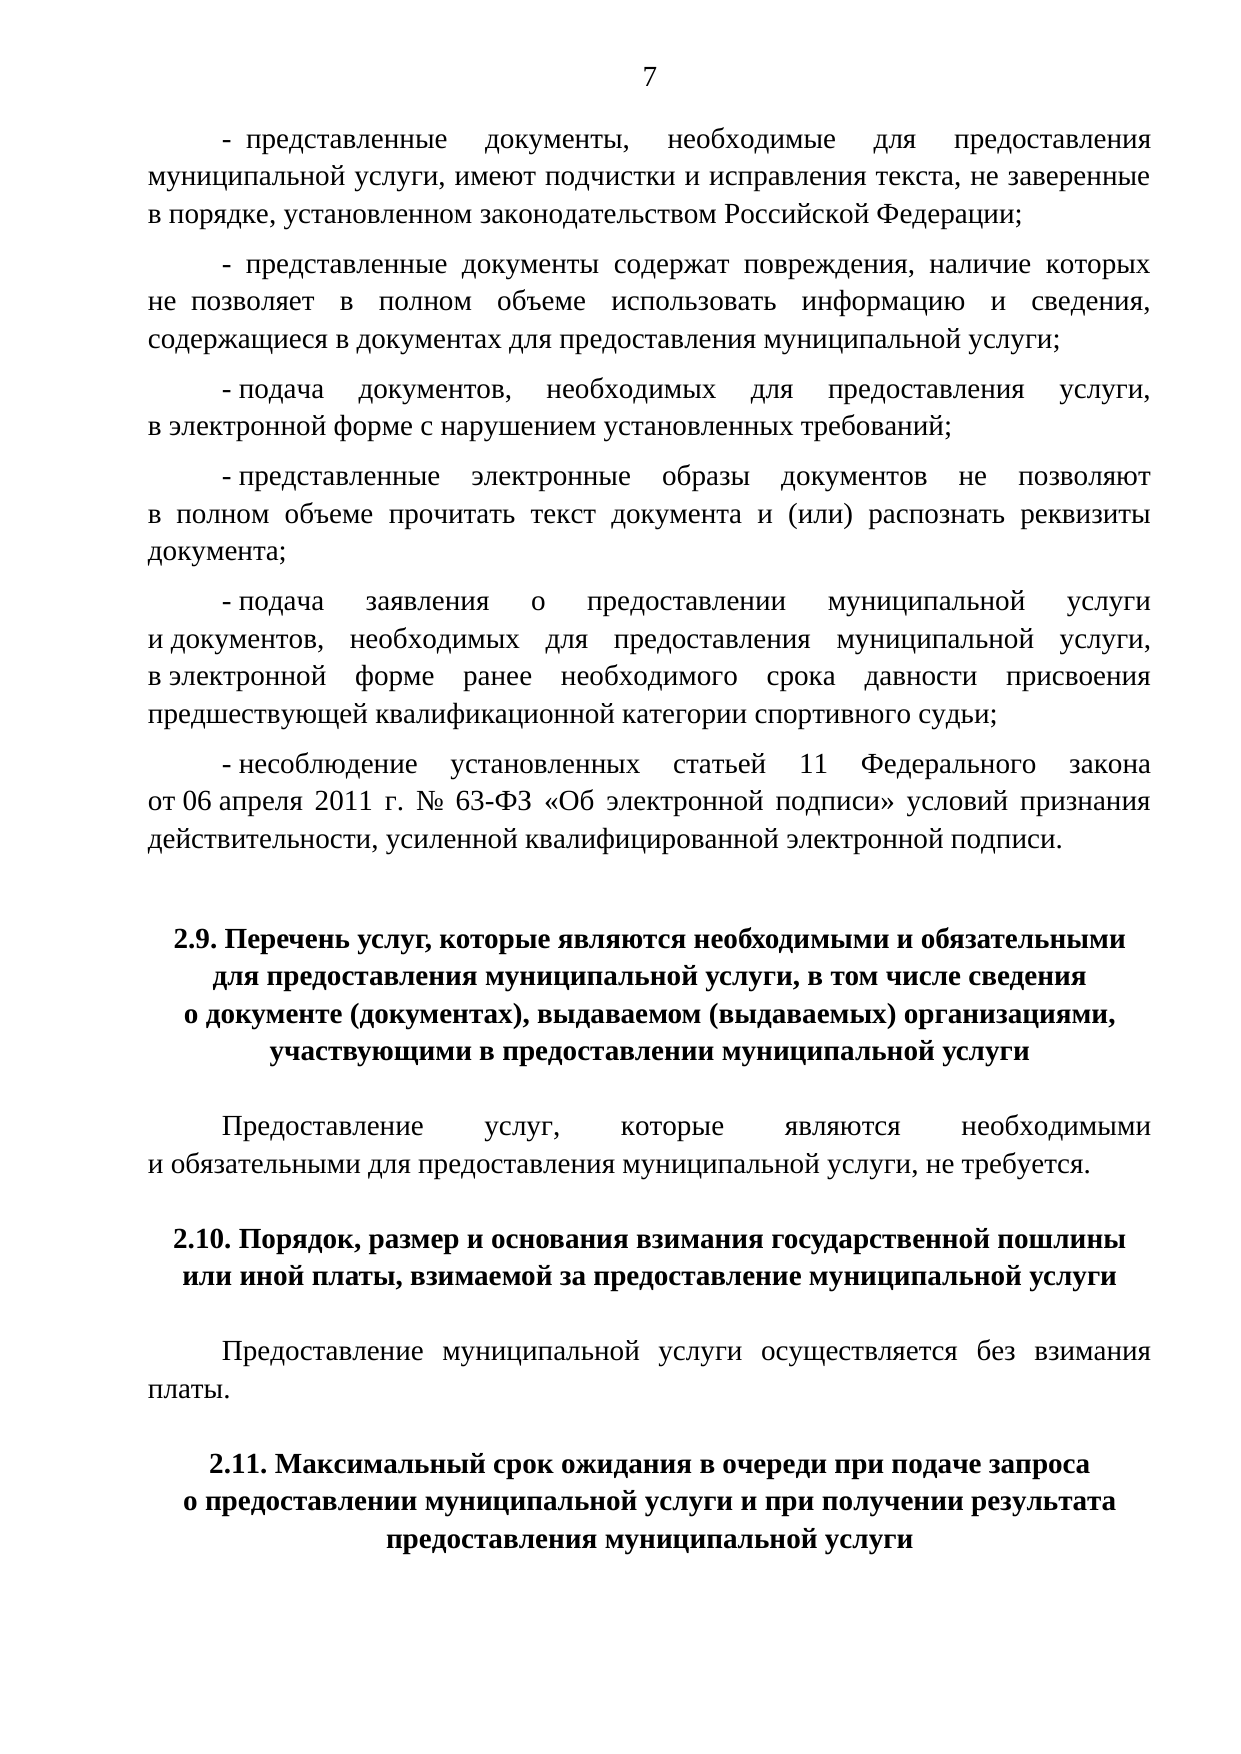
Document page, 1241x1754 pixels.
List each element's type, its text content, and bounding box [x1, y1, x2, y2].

text Предоставление муниципальной услуги осуществляется без взимания платы. [148, 1331, 1152, 1406]
text Предоставление услуг, которые являются необходимыми и обязательными для предоставления муниципальной услуги, не требуется. [148, 1106, 1152, 1181]
text 2.11. Максимальный срок ожидания в очереди при подаче запроса [148, 1443, 1152, 1481]
text о предоставлении муниципальной услуги и при получении результата предоставления муниципальной услуги [148, 1481, 1152, 1556]
text - представленные электронные образы документов не позволяют в полном объеме прочитать текст документа и (или) распознать реквизиты документа; [148, 456, 1152, 568]
text 2.9. Перечень услуг, которые являются необходимыми и обязательными для предоставления муниципальной услуги, в том числе сведения [148, 918, 1152, 993]
text - представленные документы, необходимые для предоставления муниципальной услуги, имеют подчистки и исправления текста, не заверенные в порядке, установленном законодательством Российской Федерации; [148, 118, 1152, 231]
text - несоблюдение установленных статьей 11 Федерального закона от 06 апреля 2011 г. № 63-ФЗ «Об электронной подписи» условий признания действительности, усиленной квалифицированной электронной подписи. [148, 743, 1152, 856]
text - подача документов, необходимых для предоставления услуги, в электронной форме с нарушением установленных требований; [148, 368, 1152, 443]
text - представленные документы содержат повреждения, наличие которых не позволяет в полном объеме использовать информацию и сведения, содержащиеся в документах для предоставления муниципальной услуги; [148, 243, 1152, 356]
text - подача заявления о предоставлении муниципальной услуги и документов, необходимых для предоставления муниципальной услуги, в электронной форме ранее необходимого срока давности присвоения предшествующей квалификационной категории спортивного судьи; [148, 581, 1152, 731]
text о документе (документах), выдаваемом (выдаваемых) организациями, участвующими в предоставлении муниципальной услуги [148, 993, 1152, 1068]
text 2.10. Порядок, размер и основания взимания государственной пошлины или иной платы, взимаемой за предоставление муниципальной услуги [148, 1218, 1152, 1293]
